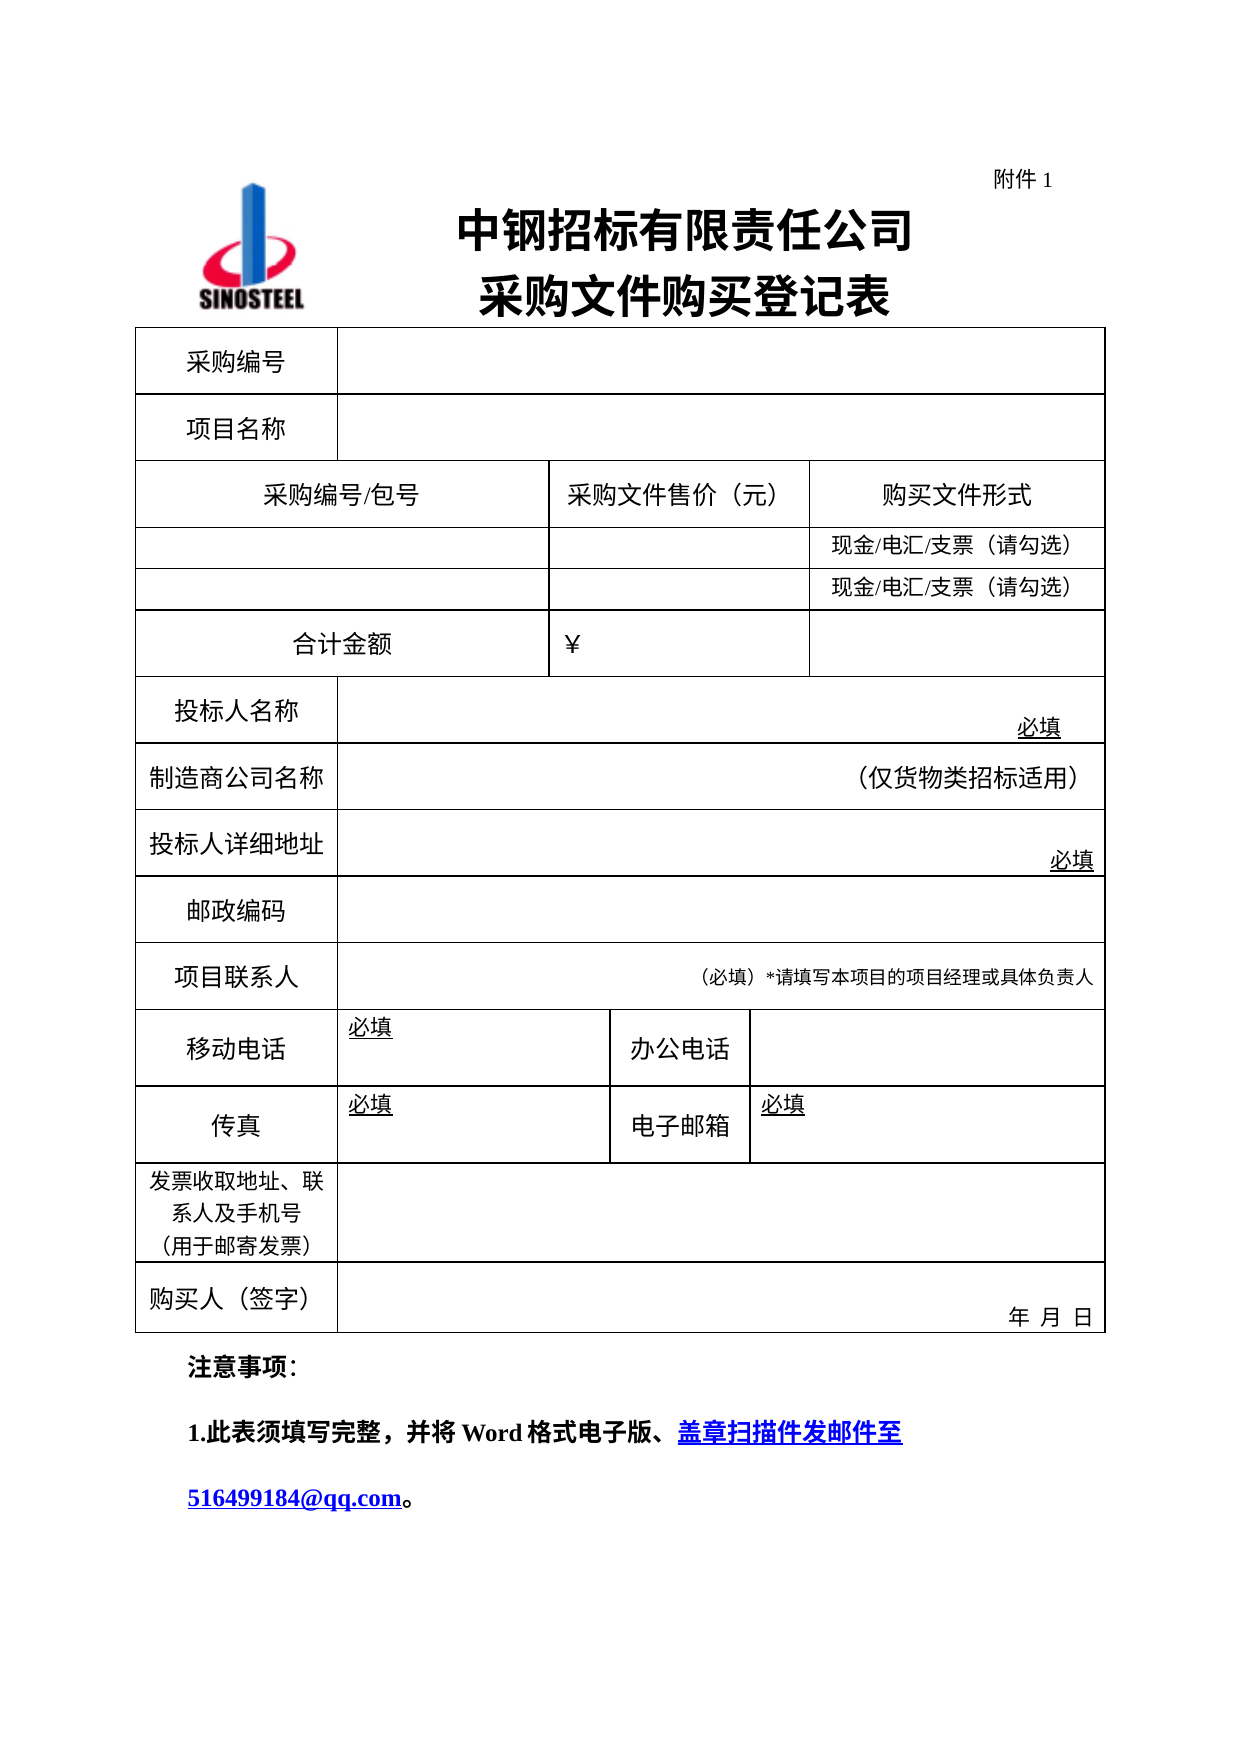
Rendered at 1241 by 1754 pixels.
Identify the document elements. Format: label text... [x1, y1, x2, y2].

table_cell 移动电话 [136, 1010, 337, 1085]
table_cell [550, 569, 809, 609]
table_cell 必填 [751, 1087, 1104, 1162]
table_header 采购编号 [136, 328, 337, 393]
table_cell [338, 1164, 1104, 1261]
text 1.此表须填写完整，并将Word格式电子版、盖章扫描件发邮件至516499184@qq.com。 [187, 1398, 1053, 1528]
table_cell 投标人名称 [136, 677, 337, 742]
table_cell 邮政编码 [136, 877, 337, 942]
table_cell 年 月 日 [338, 1263, 1104, 1332]
table_cell 现金/电汇/支票（请勾选） [810, 528, 1104, 568]
table_cell [338, 395, 1104, 460]
table_cell （必填）*请填写本项目的项目经理或具体负责人 [338, 943, 1104, 1008]
table_header [338, 328, 1104, 393]
table_cell （仅货物类招标适用） [338, 744, 1104, 809]
table_cell 项目联系人 [136, 943, 337, 1008]
table_cell 传真 [136, 1087, 337, 1162]
table_cell 采购文件售价（元） [550, 461, 809, 526]
table_cell 现金/电汇/支票（请勾选） [810, 569, 1104, 609]
table_cell [136, 569, 548, 609]
text 采购文件购买登记表 [187, 261, 1053, 327]
table_cell 合计金额 [136, 611, 548, 676]
table_cell 办公电话 [611, 1010, 749, 1085]
table_cell [136, 528, 548, 568]
table_cell 必填 [338, 810, 1104, 875]
table_cell 采购编号/包号 [136, 461, 548, 526]
table_cell 必填 [338, 677, 1104, 742]
text 附件1 [317, 162, 1053, 194]
table_cell 投标人详细地址 [136, 810, 337, 875]
table_cell 必填 [338, 1087, 609, 1162]
table_cell 发票收取地址、联系人及手机号 （用于邮寄发票） [136, 1164, 337, 1261]
table_cell [338, 877, 1104, 942]
table_cell 项目名称 [136, 395, 337, 460]
table_cell 必填 [338, 1010, 609, 1085]
text 中钢招标有限责任公司 [317, 194, 1053, 261]
table_cell 购买人（签字） [136, 1263, 337, 1332]
table_cell [550, 528, 809, 568]
table_cell [751, 1010, 1104, 1085]
table_cell 电子邮箱 [611, 1087, 749, 1162]
text 注意事项： [187, 1333, 1053, 1398]
table_cell [810, 611, 1104, 676]
table_cell 购买文件形式 [810, 461, 1104, 526]
table_cell ￥ [550, 611, 809, 676]
table_cell 制造商公司名称 [136, 744, 337, 809]
